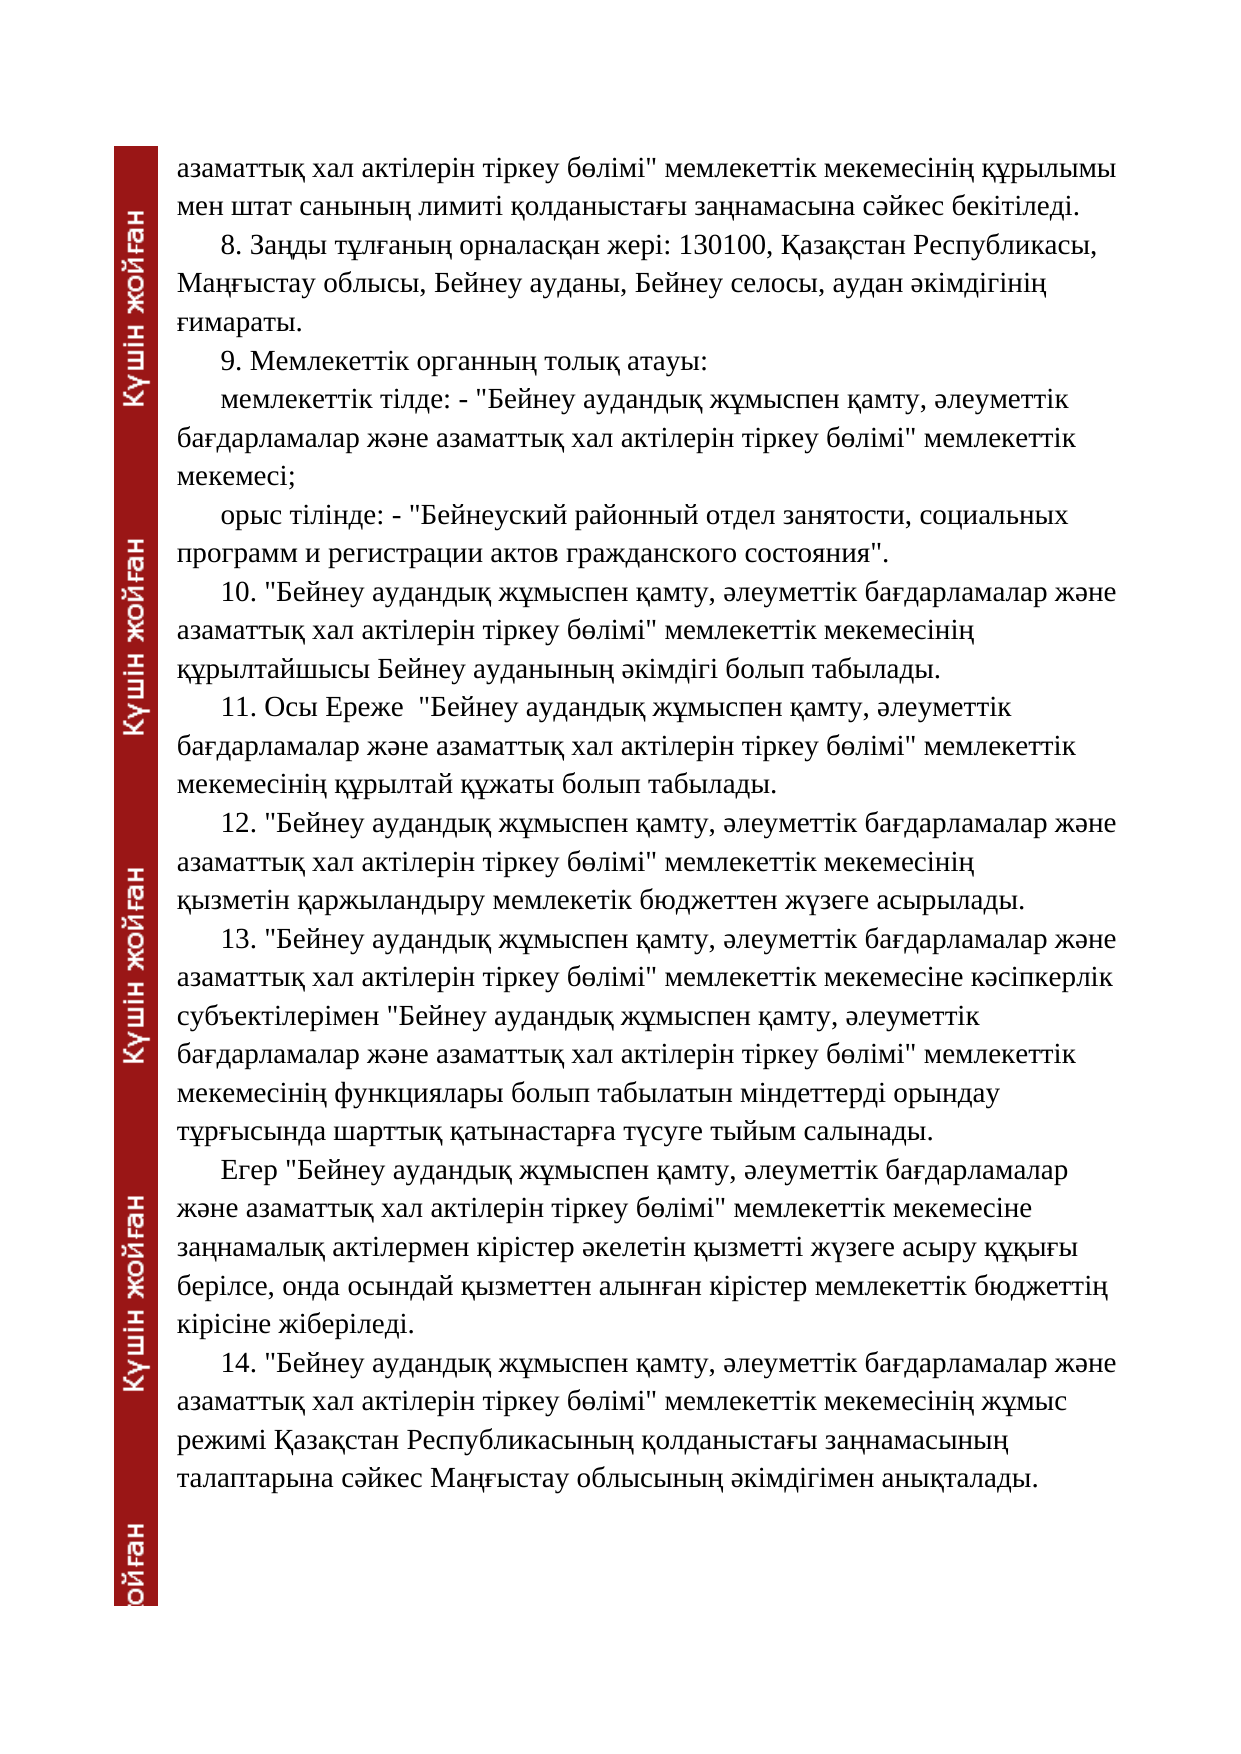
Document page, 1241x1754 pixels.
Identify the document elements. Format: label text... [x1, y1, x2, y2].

picture [114, 1524, 158, 1606]
picture [114, 146, 158, 150]
